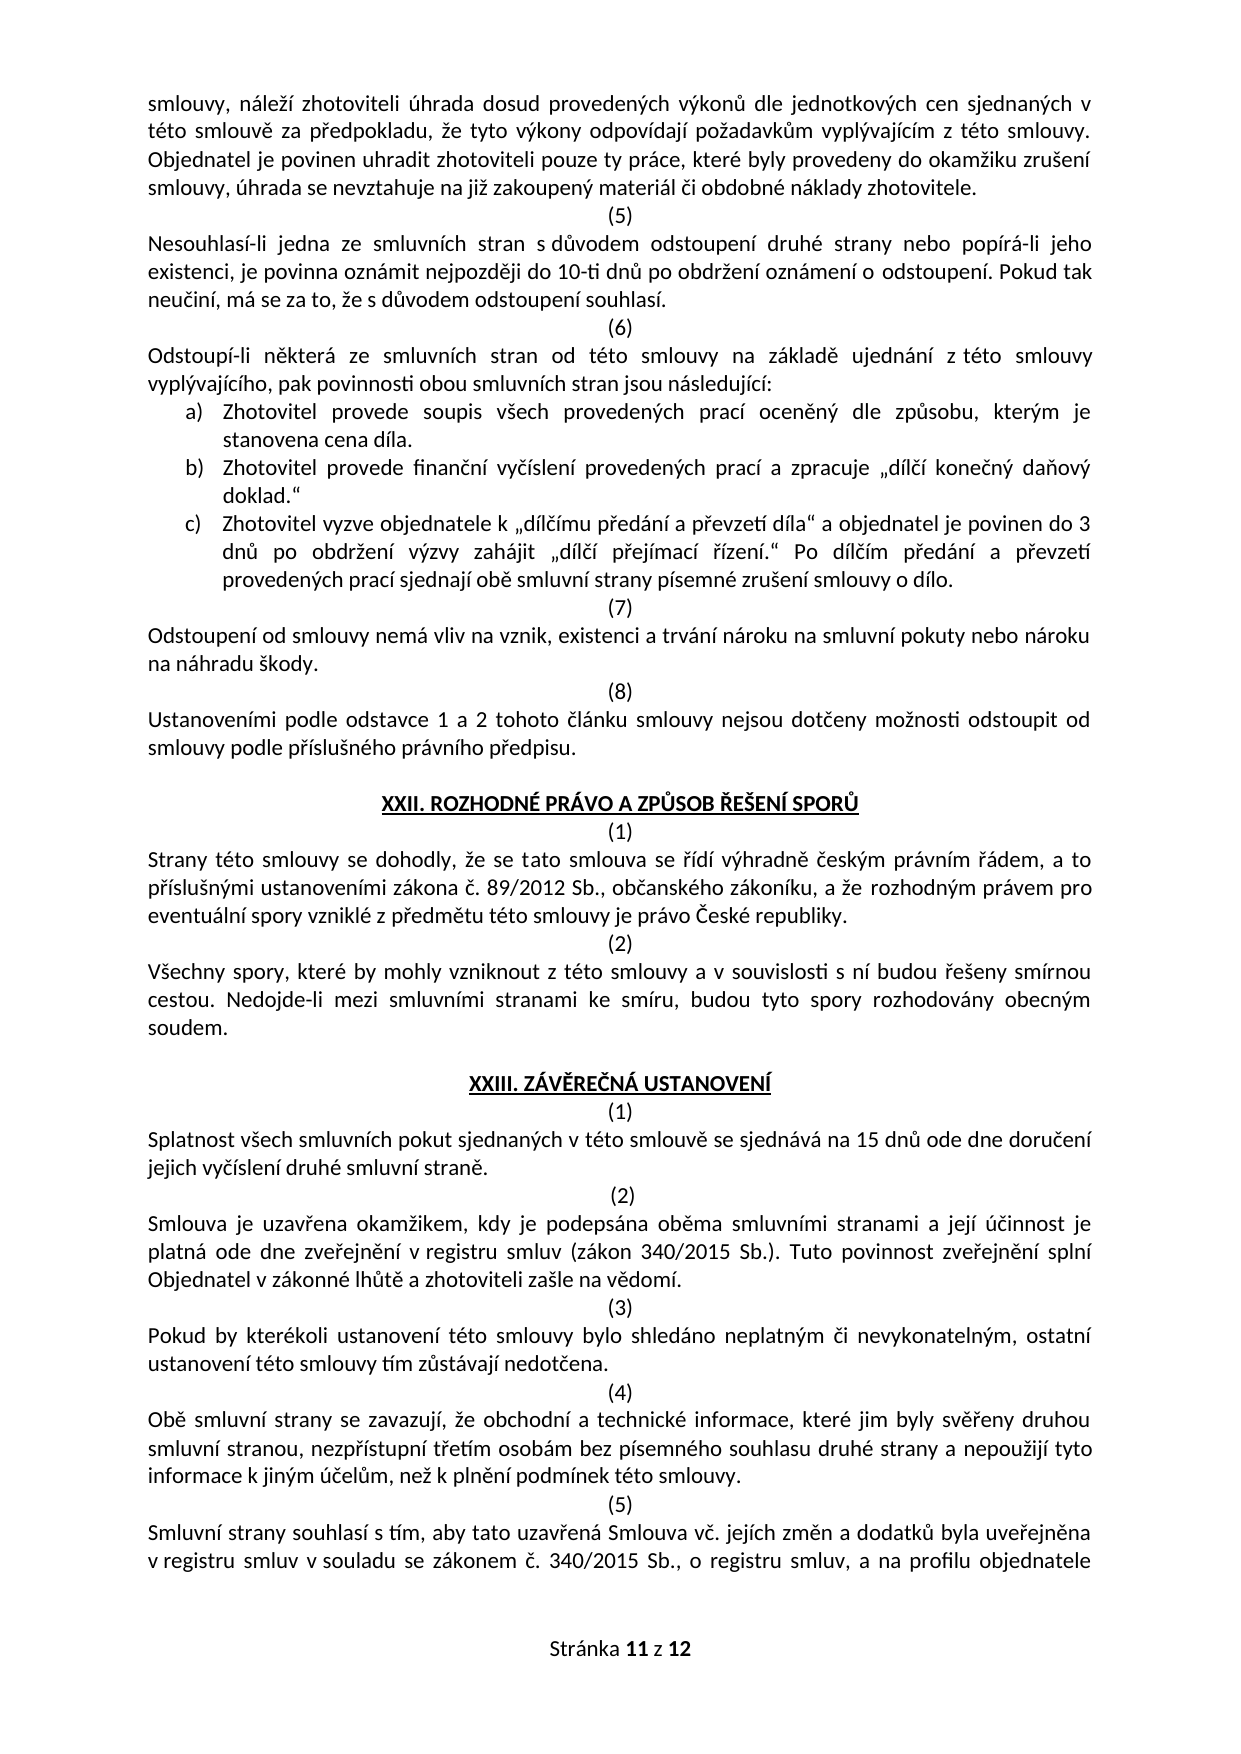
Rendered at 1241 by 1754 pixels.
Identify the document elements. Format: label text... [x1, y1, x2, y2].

text (5) [148, 201, 1093, 229]
list Zhotovitel vyzve objednatele k „dílčímu předání a převzetí díla“ a objednatel je povinen do 3 dnů po obdržení výzvy zahájit „dílčí přejímací řízení.“ Po dílčím předání a převzetí provedených prací sjednají obě smluvní strany písemné zrušení smlouvy o dílo. [185, 509, 1093, 593]
text Odstoupení od smlouvy nemá vliv na vznik, existenci a trvání nároku na smluvní pokuty nebo nároku na náhradu škody. [148, 621, 1093, 677]
text Všechny spory, které by mohly vzniknout z této smlouvy a v souvislosti s ní budou řešeny smírnou cestou. Nedojde-li mezi smluvními stranami ke smíru, budou tyto spory rozhodovány obecným soudem. [148, 957, 1093, 1041]
text XXII. ROZHODNÉ PRÁVO A ZPŮSOB ŘEŠENÍ SPORŮ [148, 789, 1093, 817]
list Zhotovitel provede soupis všech provedených prací oceněný dle způsobu, kterým je stanovena cena díla. [185, 397, 1093, 453]
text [148, 1518, 1093, 1574]
text (6) [148, 313, 1093, 341]
list Zhotovitel provede finanční vyčíslení provedených prací a zpracuje „dílčí konečný daňový doklad.“ [185, 453, 1093, 509]
text (2) [148, 929, 1093, 957]
text Odstoupí-li některá ze smluvních stran od této smlouvy na základě ujednání z této smlouvy vyplývajícího, pak povinnosti obou smluvních stran jsou následující: [148, 341, 1093, 397]
text (7) [148, 593, 1093, 621]
text (5) [148, 1490, 1093, 1518]
text Smlouva je uzavřena okamžikem, kdy je podepsána oběma smluvními stranami a její účinnost je platná ode dne zveřejnění v registru smluv (zákon 340/2015 Sb.). Tuto povinnost zveřejnění splní Objednatel v zákonné lhůtě a zhotoviteli zašle na vědomí. [148, 1209, 1093, 1293]
text Pokud by kterékoli ustanovení této smlouvy bylo shledáno neplatným či nevykonatelným, ostatní ustanovení této smlouvy tím zůstávají nedotčena. [148, 1322, 1093, 1378]
text (4) [148, 1378, 1093, 1406]
list Ustanoveními podle odstavce 1 a 2 tohoto článku smlouvy nejsou dotčeny možnosti odstoupit od smlouvy podle příslušného právního předpisu. [148, 705, 1093, 761]
text (1) [148, 1097, 1093, 1125]
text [148, 89, 1093, 201]
text Obě smluvní strany se zavazují, že obchodní a technické informace, které jim byly svěřeny druhou smluvní stranou, nezpřístupní třetím osobám bez písemného souhlasu druhé strany a nepoužijí tyto informace k jiným účelům, než k plnění podmínek této smlouvy. [148, 1406, 1093, 1490]
list XXIII. ZÁVĚREČNÁ USTANOVENÍ [148, 1069, 1093, 1097]
text (8) [148, 677, 1093, 705]
text (1) [148, 817, 1093, 845]
text Splatnost všech smluvních pokut sjednaných v této smlouvě se sjednává na 15 dnů ode dne doručení jejich vyčíslení druhé smluvní straně. [148, 1125, 1093, 1181]
text Strany této smlouvy se dohodly, že se tato smlouva se řídí výhradně českým právním řádem, a to příslušnými ustanoveními zákona č. 89/2012 Sb., občanského zákoníku, a že rozhodným právem pro eventuální spory vzniklé z předmětu této smlouvy je právo České republiky. [148, 845, 1093, 929]
text (3) [148, 1293, 1093, 1322]
text (2) [148, 1181, 1093, 1209]
text Nesouhlasí-li jedna ze smluvních stran s důvodem odstoupení druhé strany nebo popírá-li jeho existenci, je povinna oznámit nejpozději do 10-ti dnů po obdržení oznámení o odstoupení. Pokud tak neučiní, má se za to, že s důvodem odstoupení souhlasí. [148, 229, 1093, 313]
